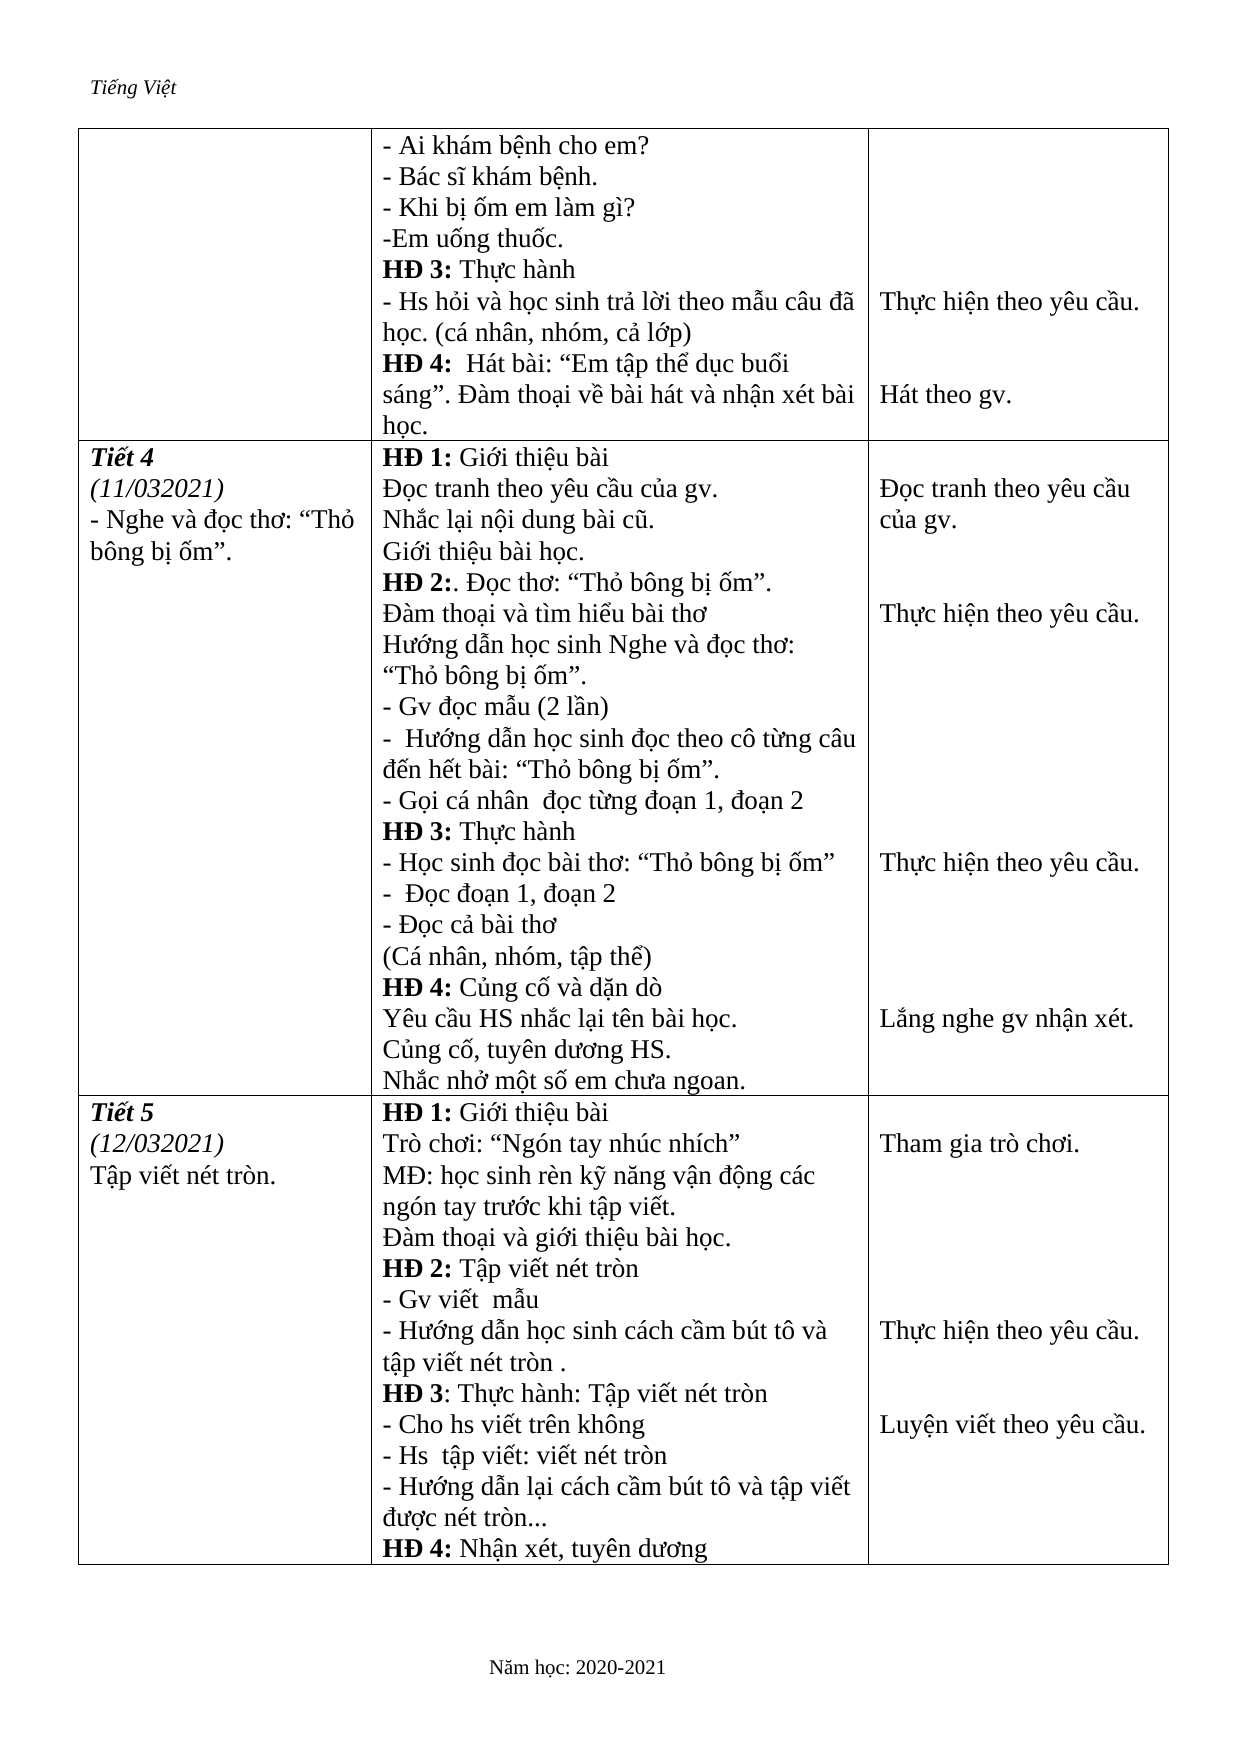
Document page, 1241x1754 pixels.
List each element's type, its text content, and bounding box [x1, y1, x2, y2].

table_cell Tham gia trò chơi. Thực hiện theo yêu cầu. Luyện viết theo yêu cầu. [869, 1096, 1168, 1564]
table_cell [372, 129, 868, 440]
table_cell Đọc tranh theo yêu cầu của gv. Thực hiện theo yêu cầu. Thực hiện theo yêu cầu. Lắng nghe gv nhận xét. [869, 441, 1168, 1095]
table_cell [79, 129, 371, 440]
table_cell HĐ 1: Giới thiệu bài Trò chơi: “Ngón tay nhúc nhích” MĐ: học sinh rèn kỹ năng vận động các ngón tay trước khi tập viết. Đàm thoại và giới thiệu bài học. HĐ 2: Tập viết nét tròn - Gv viết mẫu - Hướng dẫn học sinh cách cầm bút tô và tập viết nét tròn . HĐ 3: Thực hành: Tập viết nét tròn - Cho hs viết trên không - Hs tập viết: viết nét tròn - Hướng dẫn lại cách cầm bút tô và tập viết được nét tròn... HĐ 4: Nhận xét, tuyên dương [372, 1096, 868, 1564]
table_cell Tiết 5 (12/032021) Tập viết nét tròn. [79, 1096, 371, 1564]
table_cell HĐ 1: Giới thiệu bài Đọc tranh theo yêu cầu của gv. Nhắc lại nội dung bài cũ. Giới thiệu bài học. HĐ 2:. Đọc thơ: “Thỏ bông bị ốm”. Đàm thoại và tìm hiểu bài thơ Hướng dẫn học sinh Nghe và đọc thơ: “Thỏ bông bị ốm”. - Gv đọc mẫu (2 lần) - Hướng dẫn học sinh đọc theo cô từng câu đến hết bài: “Thỏ bông bị ốm”. - Gọi cá nhân đọc từng đoạn 1, đoạn 2 HĐ 3: Thực hành - Học sinh đọc bài thơ: “Thỏ bông bị ốm” - Đọc đoạn 1, đoạn 2 - Đọc cả bài thơ (Cá nhân, nhóm, tập thể) HĐ 4: Củng cố và dặn dò Yêu cầu HS nhắc lại tên bài học. Củng cố, tuyên dương HS. Nhắc nhở một số em chưa ngoan. [372, 441, 868, 1095]
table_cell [869, 129, 1168, 440]
table_cell Tiết 4 (11/032021) - Nghe và đọc thơ: “Thỏ bông bị ốm”. [79, 441, 371, 1095]
